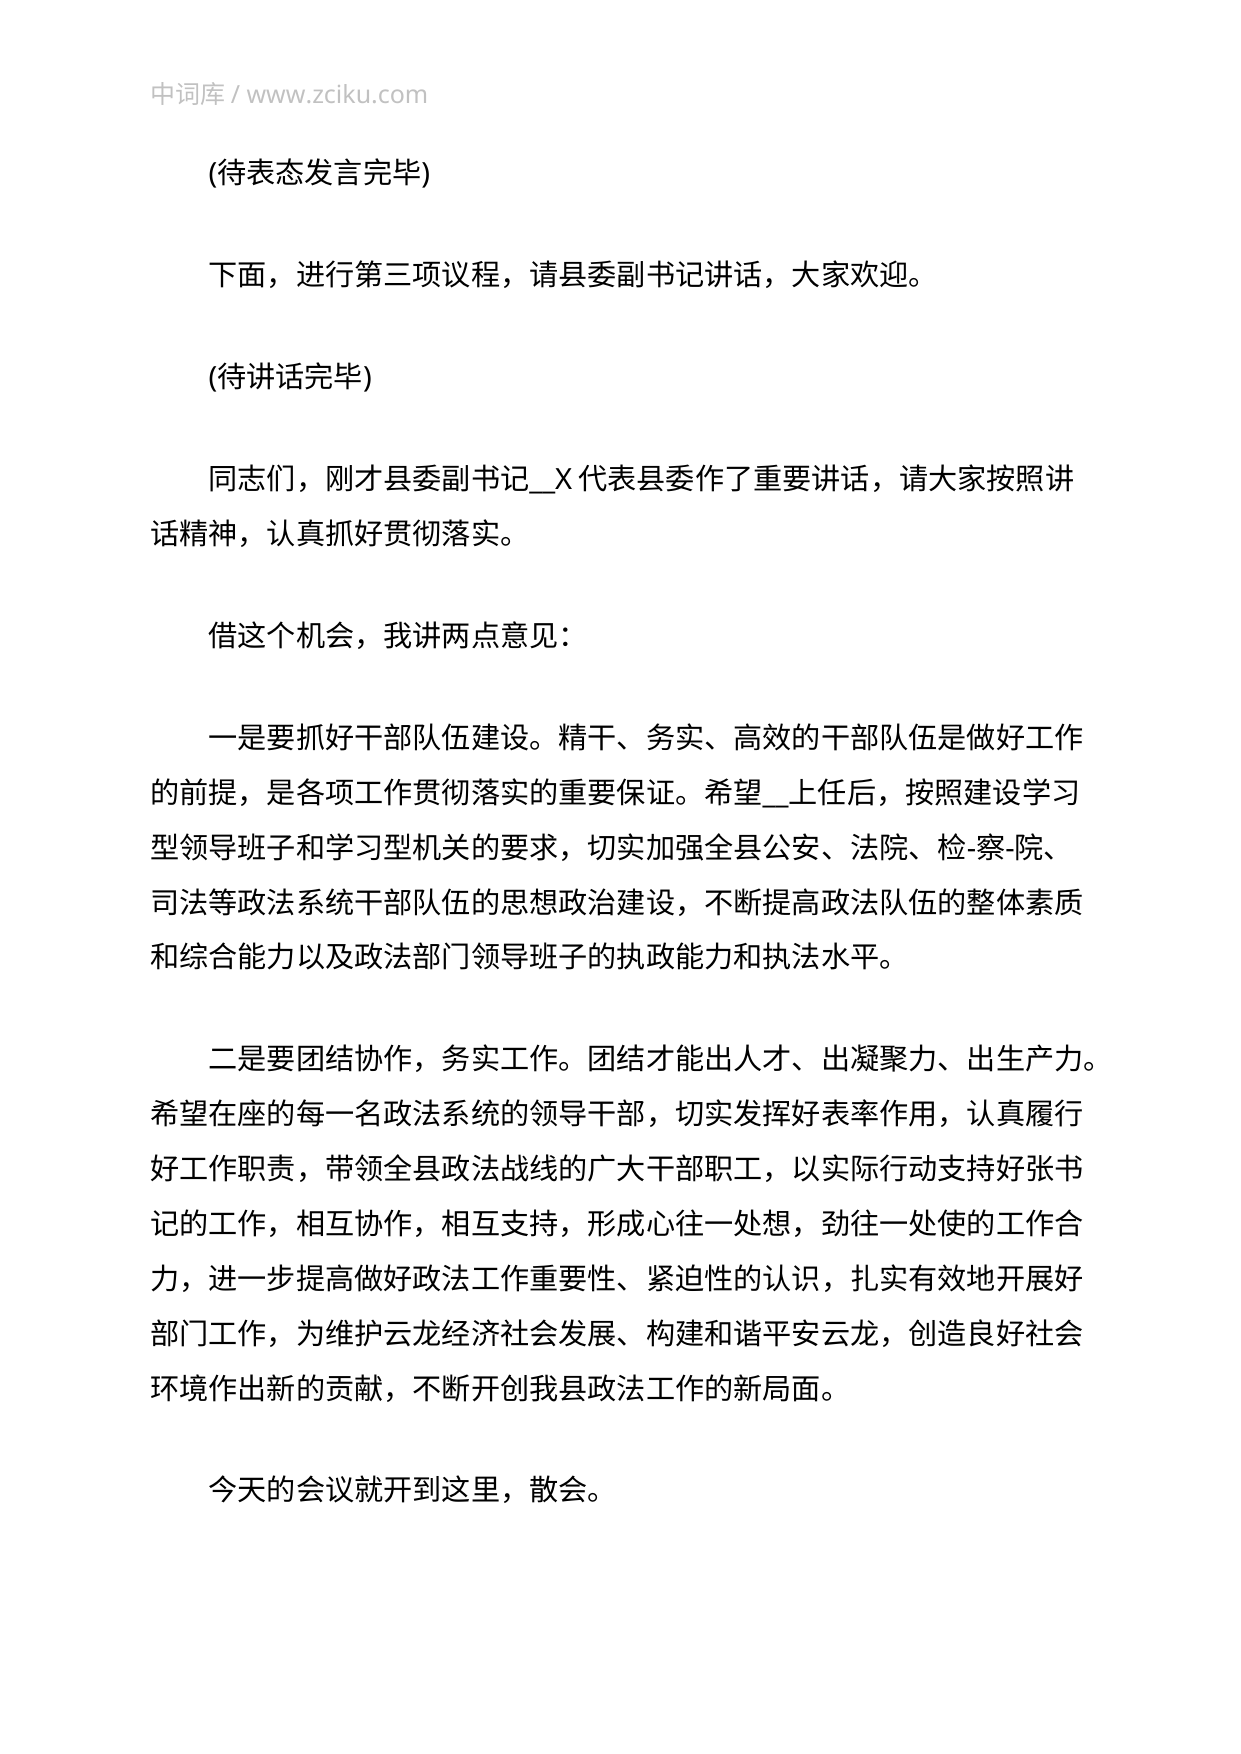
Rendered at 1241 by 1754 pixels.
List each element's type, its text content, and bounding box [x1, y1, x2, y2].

text 一是要抓好干部队伍建设。精干、务实、高效的干部队伍是做好工作的前提，是各项工作贯彻落实的重要保证。希望__上任后，按照建设学习型领导班子和学习型机关的要求，切实加强全县公安、法院、检-察-院、司法等政法系统干部队伍的思想政治建设，不断提高政法队伍的整体素质和综合能力以及政法部门领导班子的执政能力和执法水平。 [150, 714, 1090, 976]
text 同志们，刚才县委副书记__X代表县委作了重要讲话，请大家按照讲话精神，认真抓好贯彻落实。 [150, 456, 1090, 553]
text (待表态发言完毕) [150, 150, 1090, 192]
text 二是要团结协作，务实工作。团结才能出人才、出凝聚力、出生产力。希望在座的每一名政法系统的领导干部，切实发挥好表率作用，认真履行好工作职责，带领全县政法战线的广大干部职工，以实际行动支持好张书记的工作，相互协作，相互支持，形成心往一处想，劲往一处使的工作合力，进一步提高做好政法工作重要性、紧迫性的认识，扎实有效地开展好部门工作，为维护云龙经济社会发展、构建和谐平安云龙，创造良好社会环境作出新的贡献，不断开创我县政法工作的新局面。 [150, 1036, 1090, 1407]
text (待讲话完毕) [150, 354, 1090, 396]
text 下面，进行第三项议程，请县委副书记讲话，大家欢迎。 [150, 252, 1090, 294]
text 借这个机会，我讲两点意见： [150, 612, 1090, 655]
text 今天的会议就开到这里，散会。 [150, 1467, 1090, 1509]
